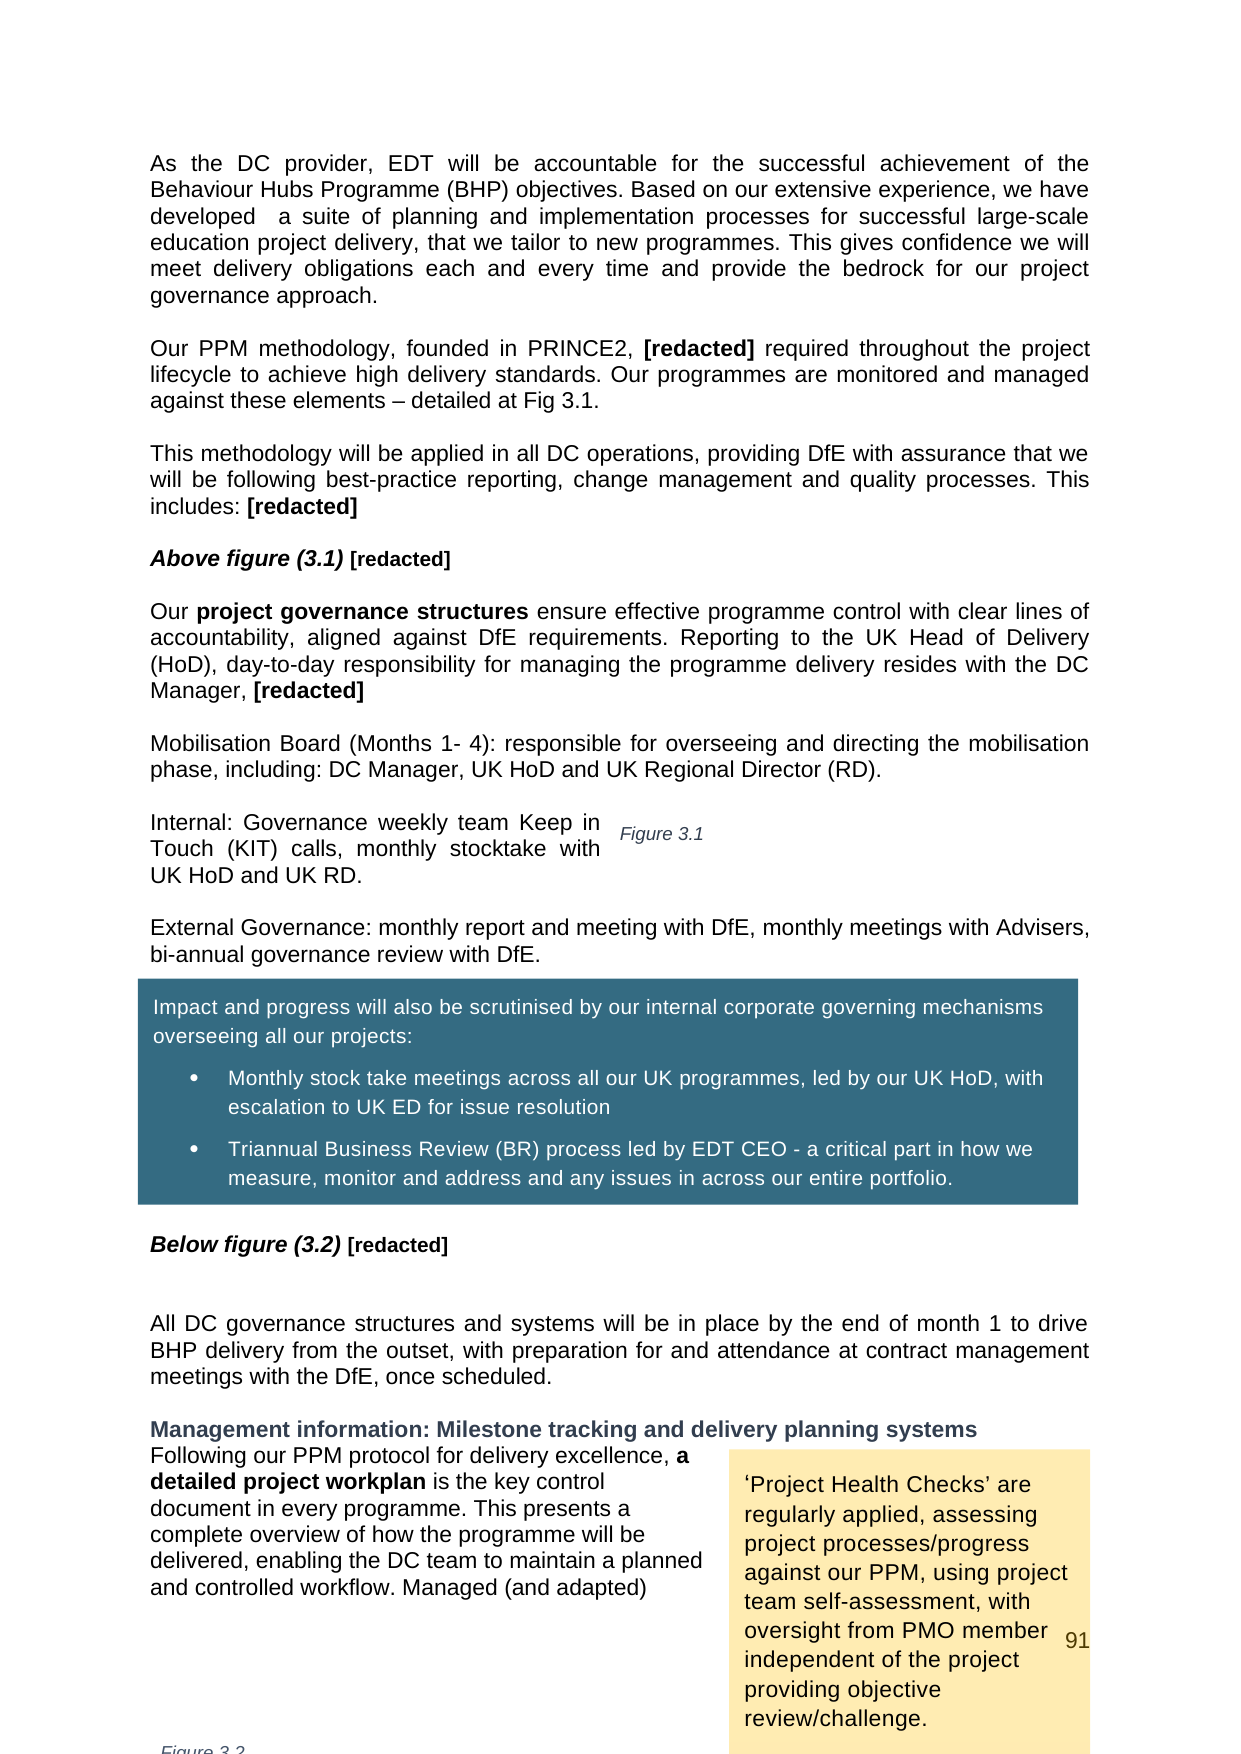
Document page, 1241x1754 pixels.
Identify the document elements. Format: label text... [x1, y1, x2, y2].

text This methodology will be applied in all DC operations, providing DfE with assurance that we will be following best-practice reporting, change management and quality processes. This includes: [redacted] [150, 440, 1090, 519]
text As the DC provider, EDT will be accountable for the successful achievement of the Behaviour Hubs Programme (BHP) objectives. Based on our extensive experience, we have developed a suite of planning and implementation processes for successful large-scale education project delivery, that we tailor to new programmes. This gives confidence we will meet delivery obligations each and every time and provide the bedrock for our project governance approach. [150, 150, 1090, 308]
text Internal: Governance weekly team Keep in Touch (KIT) calls, monthly stocktake with UK HoD and UK RD. [150, 809, 1090, 888]
text Above figure (3.1) [redacted] [150, 545, 1090, 572]
list External Governance: monthly report and meeting with DfE, monthly meetings with Advisers, bi-annual governance review with DfE. [150, 914, 1090, 967]
text All DC governance structures and systems will be in place by the end of month 1 to drive BHP delivery from the outset, with preparation for and attendance at contract management meetings with the DfE, once scheduled. [150, 1310, 1090, 1389]
text Below figure (3.2) [redacted] [150, 1231, 1090, 1257]
text Management information: Milestone tracking and delivery planning systems [150, 1416, 1090, 1442]
text Mobilisation Board (Months 1- 4): responsible for overseeing and directing the mobilisation phase, including: DC Manager, UK HoD and UK Regional Director (RD). [150, 730, 1090, 782]
text Our PPM methodology, founded in PRINCE2, [redacted] required throughout the project lifecycle to achieve high delivery standards. Our programmes are monitored and managed against these elements – detailed at Fig 3.1. [150, 334, 1090, 413]
text Our project governance structures ensure effective programme control with clear lines of accountability, aligned against DfE requirements. Reporting to the UK Head of Delivery (HoD), day-to-day responsibility for managing the programme delivery resides with the DC Manager, [redacted] [150, 598, 1090, 703]
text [150, 1442, 1090, 1600]
